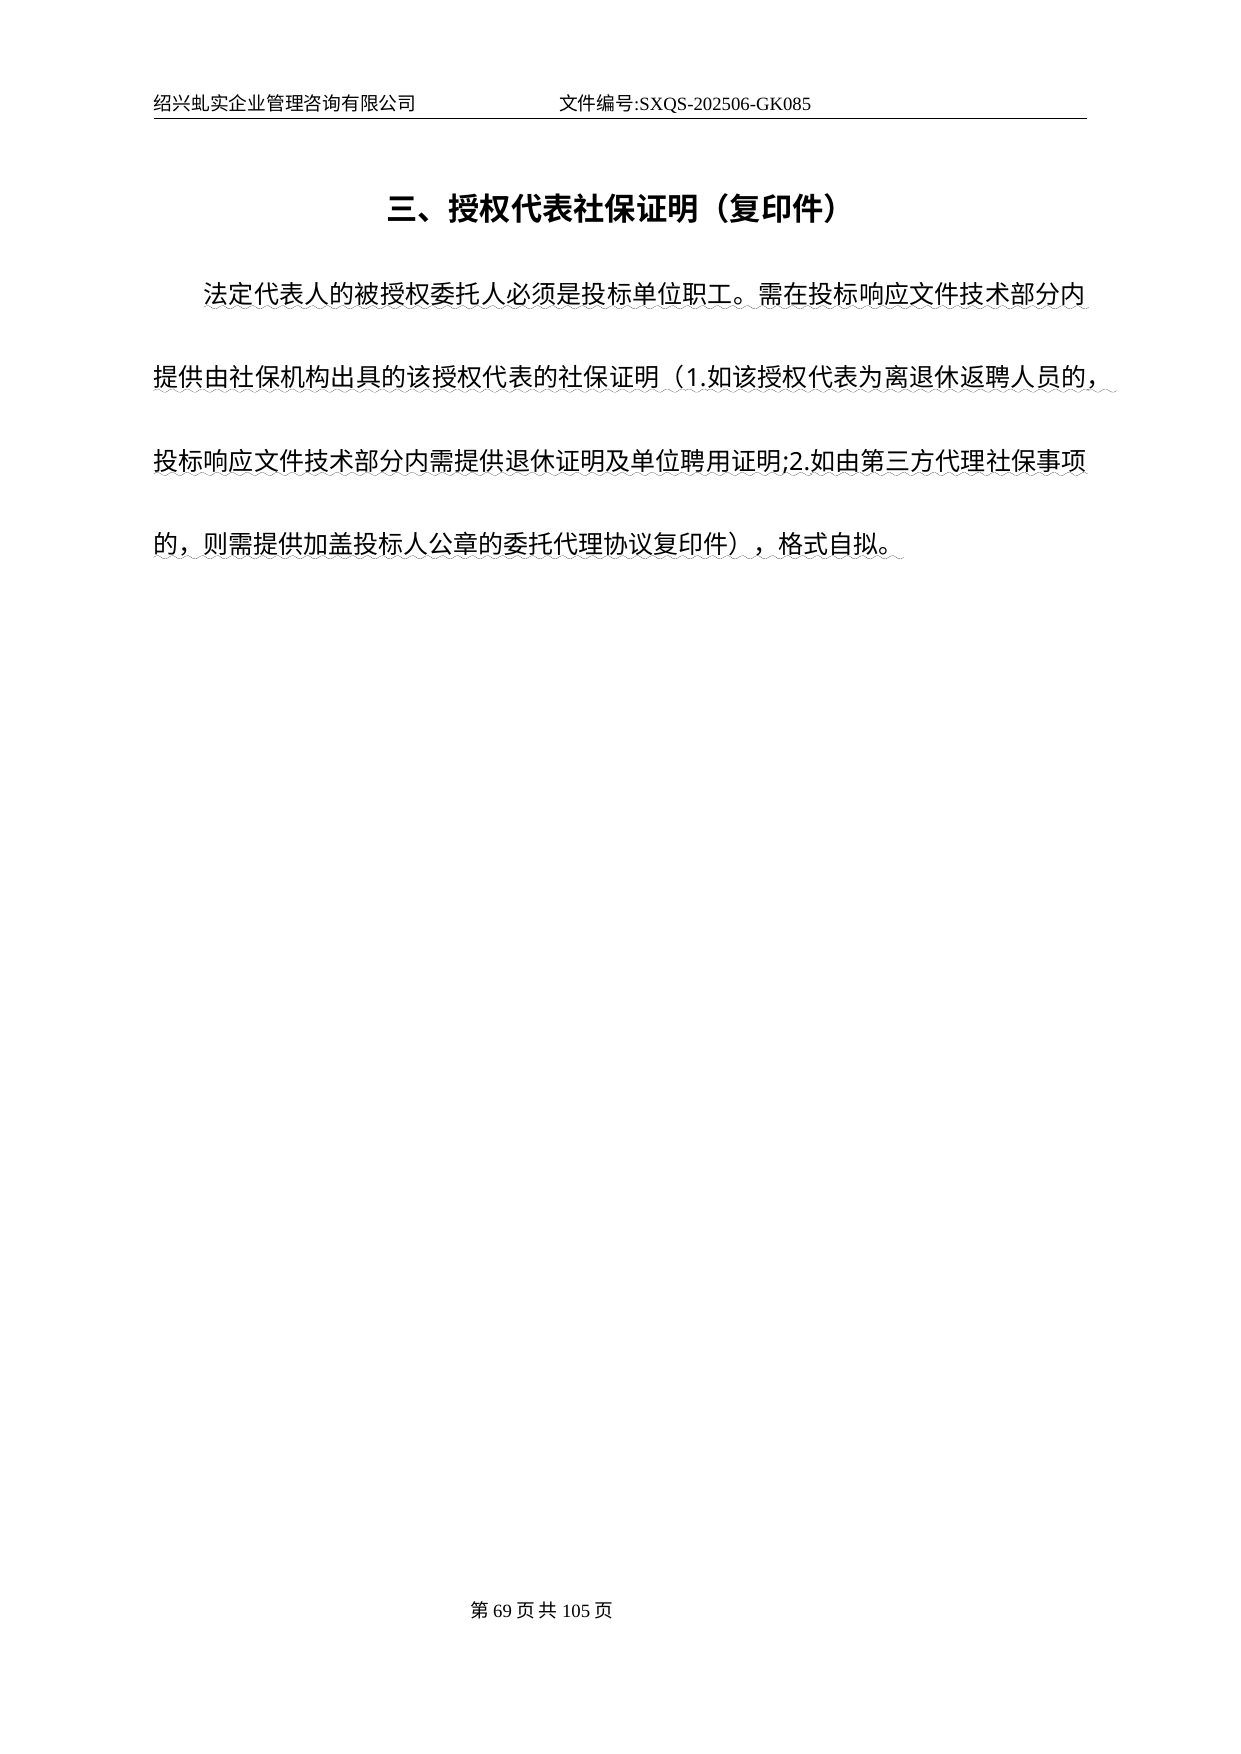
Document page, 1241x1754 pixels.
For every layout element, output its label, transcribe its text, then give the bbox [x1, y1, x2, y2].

text 法定代表人的被授权委托人必须是投标单位职工。需在投标响应文件技术部分内提供由社保机构出具的该授权代表的社保证明（1.如该授权代表为离退休返聘人员的，投标响应文件技术部分内需提供退休证明及单位聘用证明;2.如由第三方代理社保事项的，则需提供加盖投标人公章的委托代理协议复印件），格式自拟。 [153, 390, 1087, 475]
text 法定代表人的被授权委托人必须是投标单位职工。需在投标响应文件技术部分内提供由社保机构出具的该授权代表的社保证明（1.如该授权代表为离退休返聘人员的，投标响应文件技术部分内需提供退休证明及单位聘用证明;2.如由第三方代理社保事项的，则需提供加盖投标人公章的委托代理协议复印件），格式自拟。 [153, 473, 1087, 570]
text 三、授权代表社保证明（复印件） [153, 153, 1087, 237]
text 法定代表人的被授权委托人必须是投标单位职工。需在投标响应文件技术部分内提供由社保机构出具的该授权代表的社保证明（1.如该授权代表为离退休返聘人员的，投标响应文件技术部分内需提供退休证明及单位聘用证明;2.如由第三方代理社保事项的，则需提供加盖投标人公章的委托代理协议复印件），格式自拟。 [153, 237, 1087, 392]
